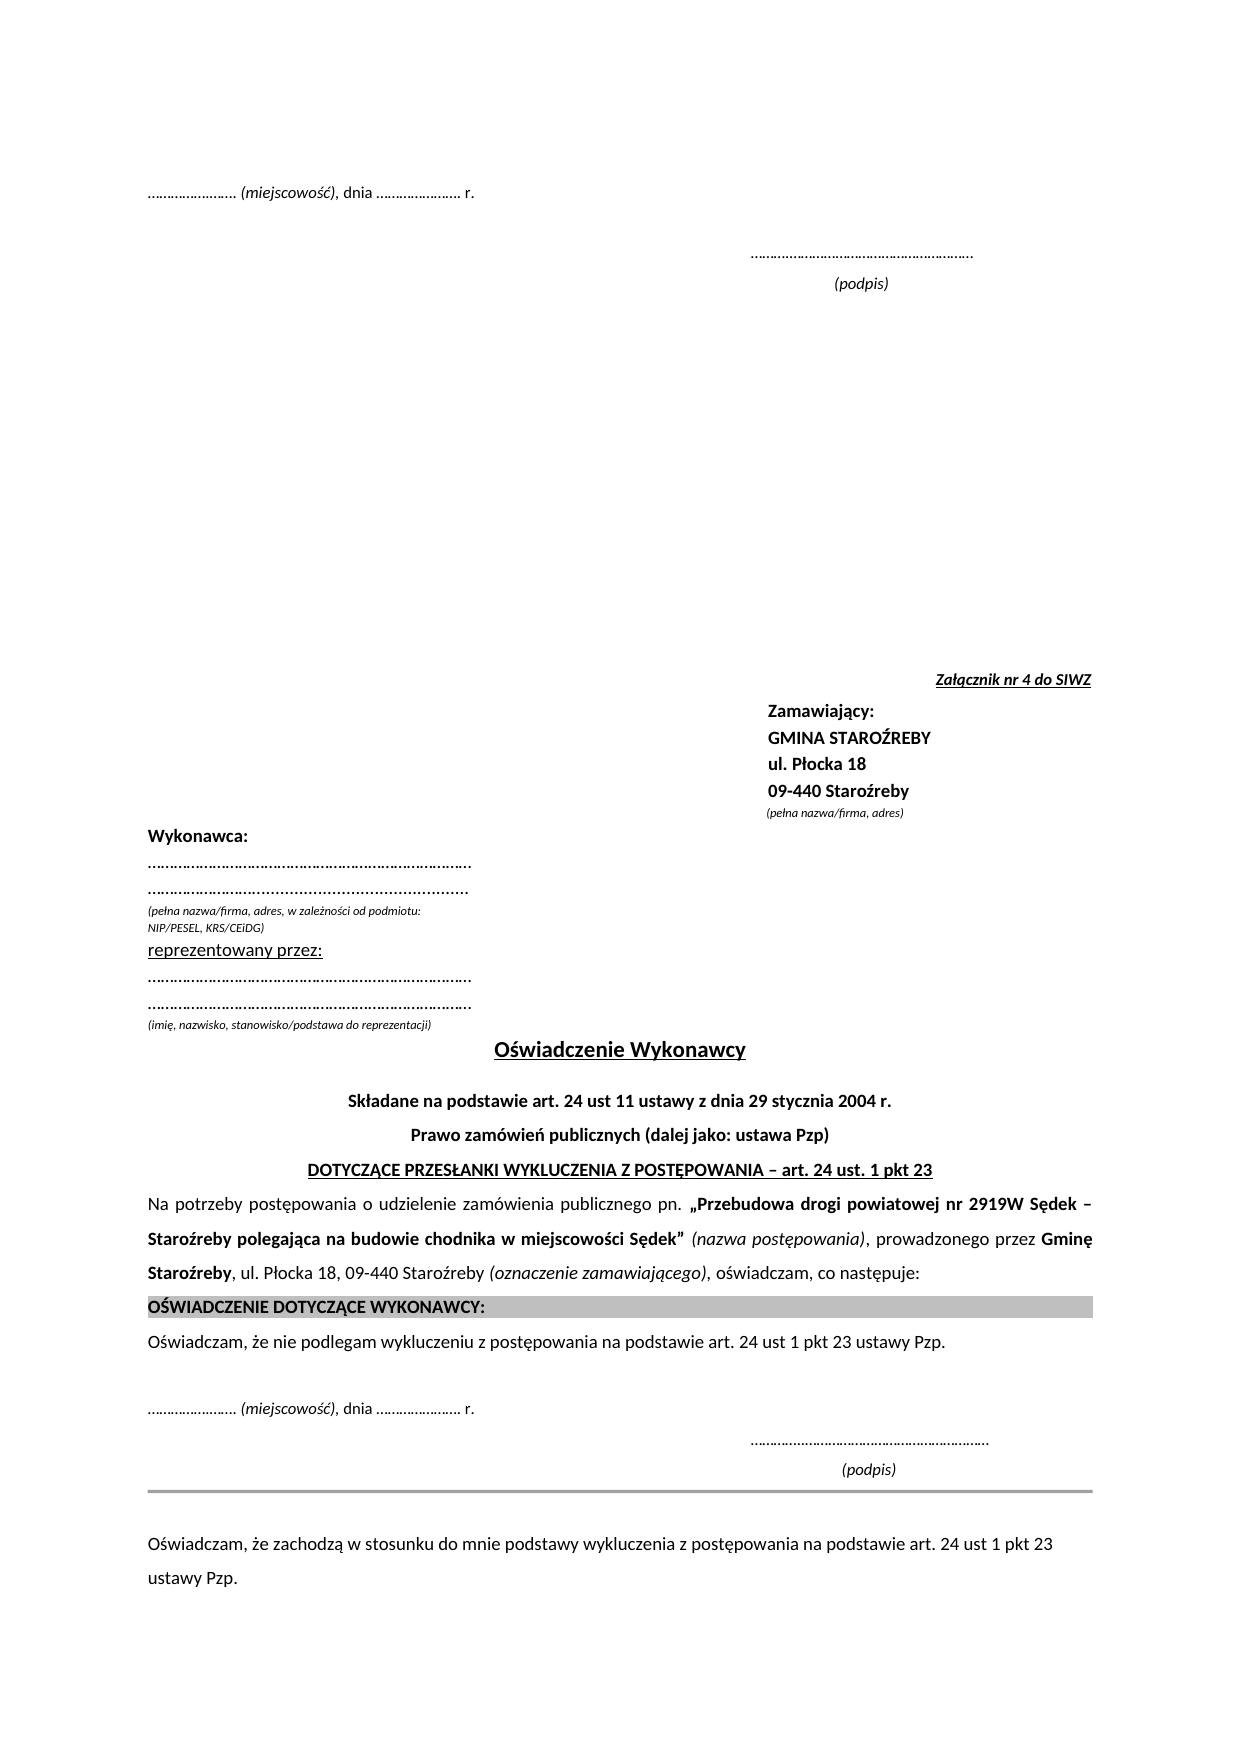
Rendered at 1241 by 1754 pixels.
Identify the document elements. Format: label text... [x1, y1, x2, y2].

text 09-440 Staroźreby [768, 779, 1093, 802]
text (podpis) [738, 1459, 1093, 1480]
text (pełna nazwa/firma, adres, w zależności od podmiotu: NIP/PESEL, KRS/CEiDG) [148, 903, 472, 936]
text (pełna nazwa/firma, adres) [148, 805, 1093, 820]
text (imię, nazwisko, stanowisko/podstawa do reprezentacji) [148, 1017, 472, 1032]
text OŚWIADCZENIE DOTYCZĄCE WYKONAWCY: [148, 1296, 1093, 1318]
text ……………………………………………………………………………………….............................................. [148, 850, 472, 899]
text Oświadczam, że nie podlegam wykluczeniu z postępowania na podstawie art. 24 ust 1 pkt 23 ustawy Pzp. [148, 1330, 1093, 1353]
text …………………………………………………………………………………………………………………………………… [148, 964, 472, 1014]
text Składane na podstawie art. 24 ust 11 ustawy z dnia 29 stycznia 2004 r. [148, 1089, 1093, 1112]
text Prawo zamówień publicznych (dalej jako: ustawa Pzp) [148, 1124, 1093, 1147]
text …………..………………………………………… [148, 1429, 1093, 1449]
text DOTYCZĄCE PRZESŁANKI WYKLUCZENIA Z POSTĘPOWANIA – art. 24 ust. 1 pkt 23 [148, 1158, 1093, 1181]
text Na potrzeby postępowania o udzielenie zamówienia publicznego pn. „Przebudowa drogi powiatowej nr 2919W Sędek – Staroźreby polegająca na budowie chodnika w miejscowości Sędek” (nazwa postępowania), prowadzonego przez Gminę Staroźreby, ul. Płocka 18, 09-440 Staroźreby (oznaczenie zamawiającego), oświadczam, co następuje: [148, 1192, 1093, 1284]
text GMINA STAROŹREBY [768, 726, 1093, 749]
text ……….………………………………………… [148, 243, 1093, 263]
text Oświadczam, że zachodzą w stosunku do mnie podstawy wykluczenia z postępowania na podstawie art. 24 ust 1 pkt 23 ustawy Pzp. [148, 1532, 1093, 1589]
text …………….……. (miejscowość), dnia …………………. r. [148, 1399, 1093, 1419]
text ul. Płocka 18 [768, 752, 1093, 775]
text (podpis) [738, 273, 1093, 293]
text Oświadczenie Wykonawcy [148, 1035, 1093, 1063]
text …………….……. (miejscowość), dnia …………………. r. [148, 182, 1093, 202]
text Wykonawca: [148, 824, 1093, 847]
text Załącznik nr 4 do SIWZ [148, 669, 1093, 689]
text Zamawiający: [694, 700, 1093, 723]
text reprezentowany przez: [148, 938, 1093, 961]
